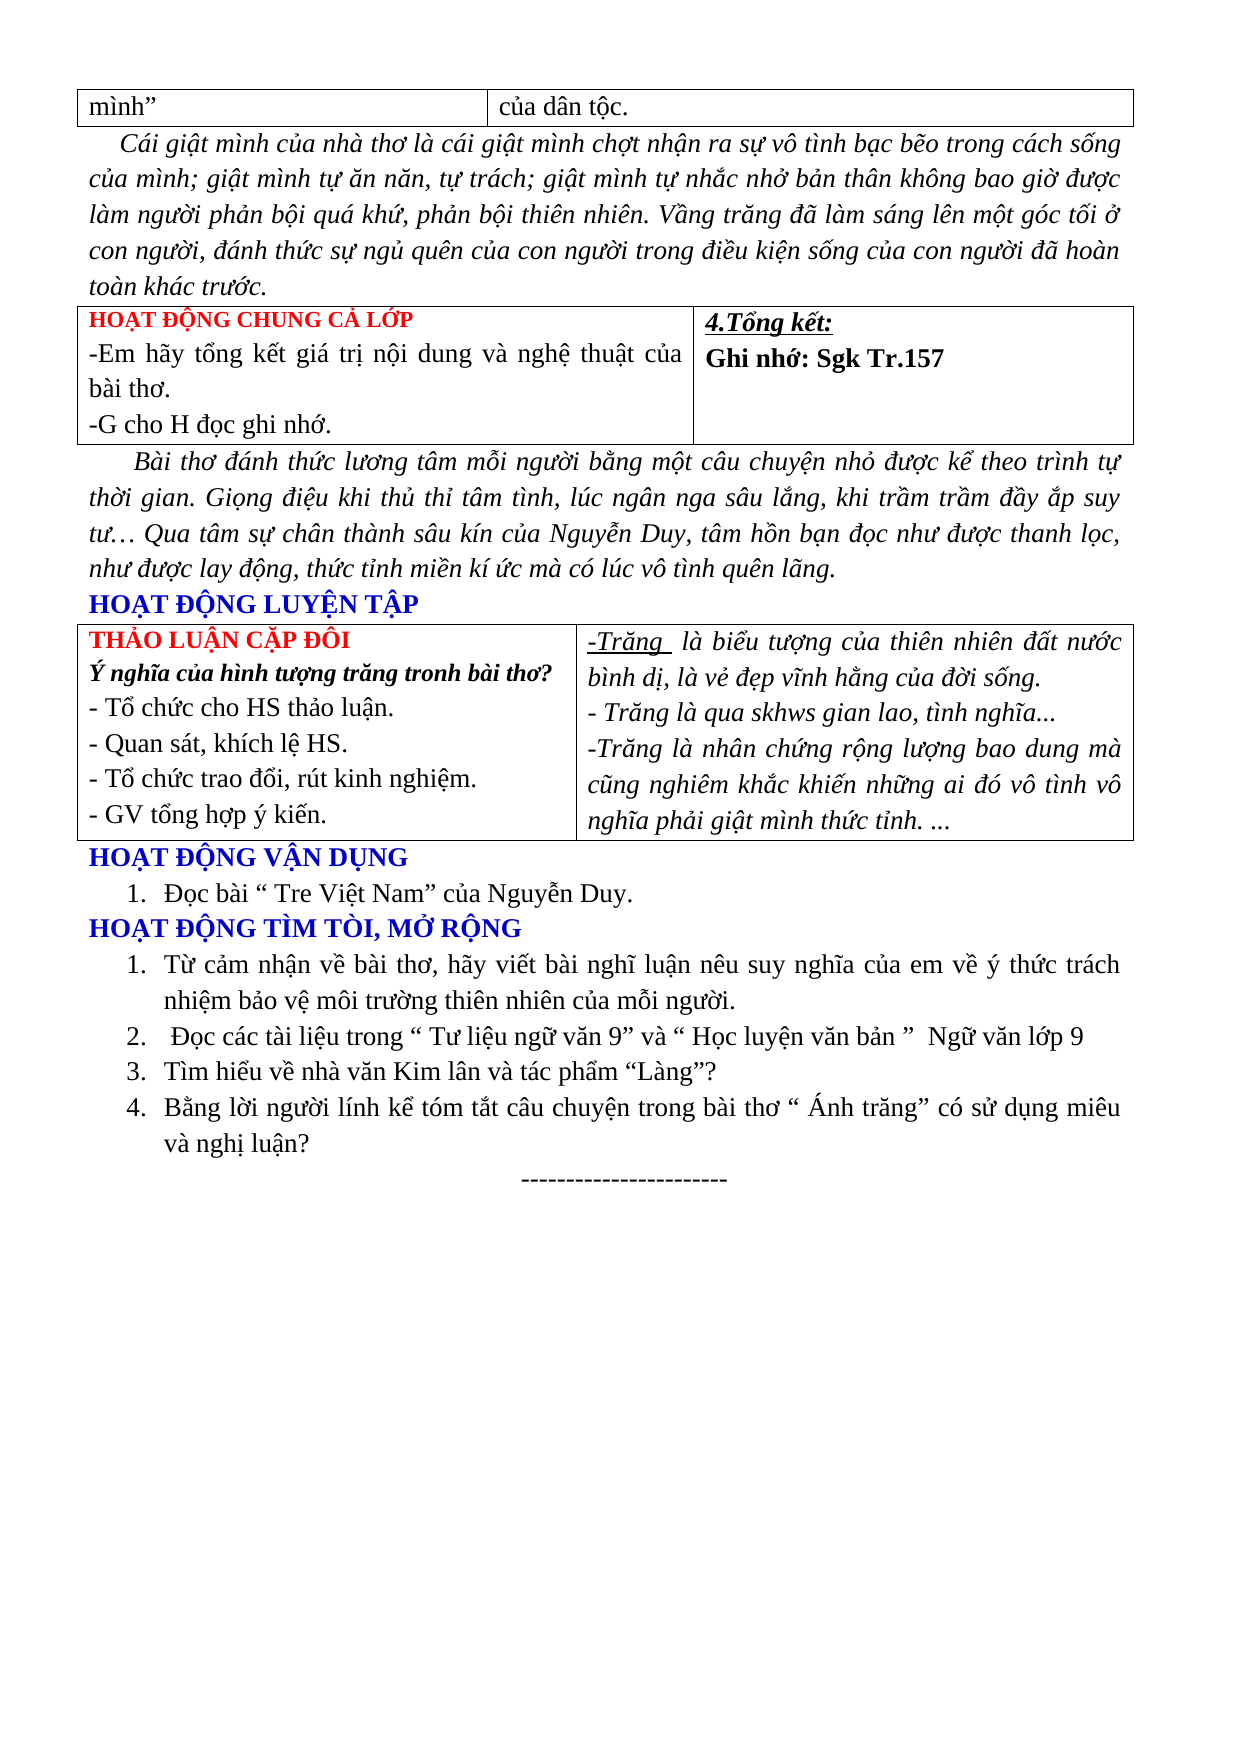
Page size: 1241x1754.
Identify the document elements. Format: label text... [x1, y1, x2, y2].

text HOẠT ĐỘNG VẬN DỤNG [89, 841, 1122, 872]
list Đọc bài “ Tre Việt Nam” của Nguyễn Duy. [126, 877, 1122, 908]
list Đọc các tài liệu trong “ Tư liệu ngữ văn 9” và “ Học luyện văn bản ” Ngữ văn lớp 9 [126, 1019, 1122, 1051]
text Cái giật mình của nhà thơ là cái giật mình chợt nhận ra sự vô tình bạc bẽo trong cách sống của mình; giật mình tự ăn năn, tự trách; giật mình tự nhắc nhở bản thân không bao giờ được làm người phản bội quá khứ, phản bội thiên nhiên. Vầng trăng đã làm sáng lên một góc tối ở con người, đánh thức sự ngủ quên của con người trong điều kiện sống của con người đã hoàn toàn khác trước. [89, 127, 1122, 301]
table_header THẢO LUẬN CẶP ĐÔI Ý nghĩa của hình tượng trăng tronh bài thơ? - Tổ chức cho HS thảo luận. - Quan sát, khích lệ HS. - Tổ chức trao đổi, rút kinh nghiệm. - GV tổng hợp ý kiến. [78, 625, 576, 840]
list Từ cảm nhận về bài thơ, hãy viết bài nghĩ luận nêu suy nghĩa của em về ý thức trách nhiệm bảo vệ môi trường thiên nhiên của mỗi người. [126, 948, 1122, 1015]
text ----------------------- [126, 1162, 1122, 1194]
list Tìm hiểu về nhà văn Kim lân và tác phẩm “Làng”? [126, 1055, 1122, 1086]
table_header 4.Tổng kết: Ghi nhớ: Sgk Tr.157 [694, 307, 1133, 444]
text HOẠT ĐỘNG TÌM TÒI, MỞ RỘNG [89, 912, 1122, 943]
text Bài thơ đánh thức lương tâm mỗi người bằng một câu chuyện nhỏ được kể theo trình tự thời gian. Giọng điệu khi thủ thỉ tâm tình, lúc ngân nga sâu lắng, khi trầm trầm đầy ắp suy tư… Qua tâm sự chân thành sâu kín của Nguyễn Duy, tâm hồn bạn đọc như được thanh lọc, như được lay động, thức tỉnh miền kí ức mà có lúc vô tình quên lãng. [89, 445, 1122, 584]
text HOẠT ĐỘNG LUYỆN TẬP [89, 588, 1122, 619]
table_header HOẠT ĐỘNG CHUNG CẢ LỚP -Em hãy tổng kết giá trị nội dung và nghệ thuật của bài thơ. -G cho H đọc ghi nhớ. [78, 307, 693, 444]
table_header -Trăng là biểu tượng của thiên nhiên đất nước bình dị, là vẻ đẹp vĩnh hằng của đời sống. - Trăng là qua skhws gian lao, tình nghĩa... -Trăng là nhân chứng rộng lượng bao dung mà cũng nghiêm khắc khiến những ai đó vô tình vô nghĩa phải giật mình thức tỉnh. ... [577, 625, 1133, 840]
list Bằng lời người lính kể tóm tắt câu chuyện trong bài thơ “ Ánh trăng” có sử dụng miêu và nghị luận? [126, 1091, 1122, 1158]
